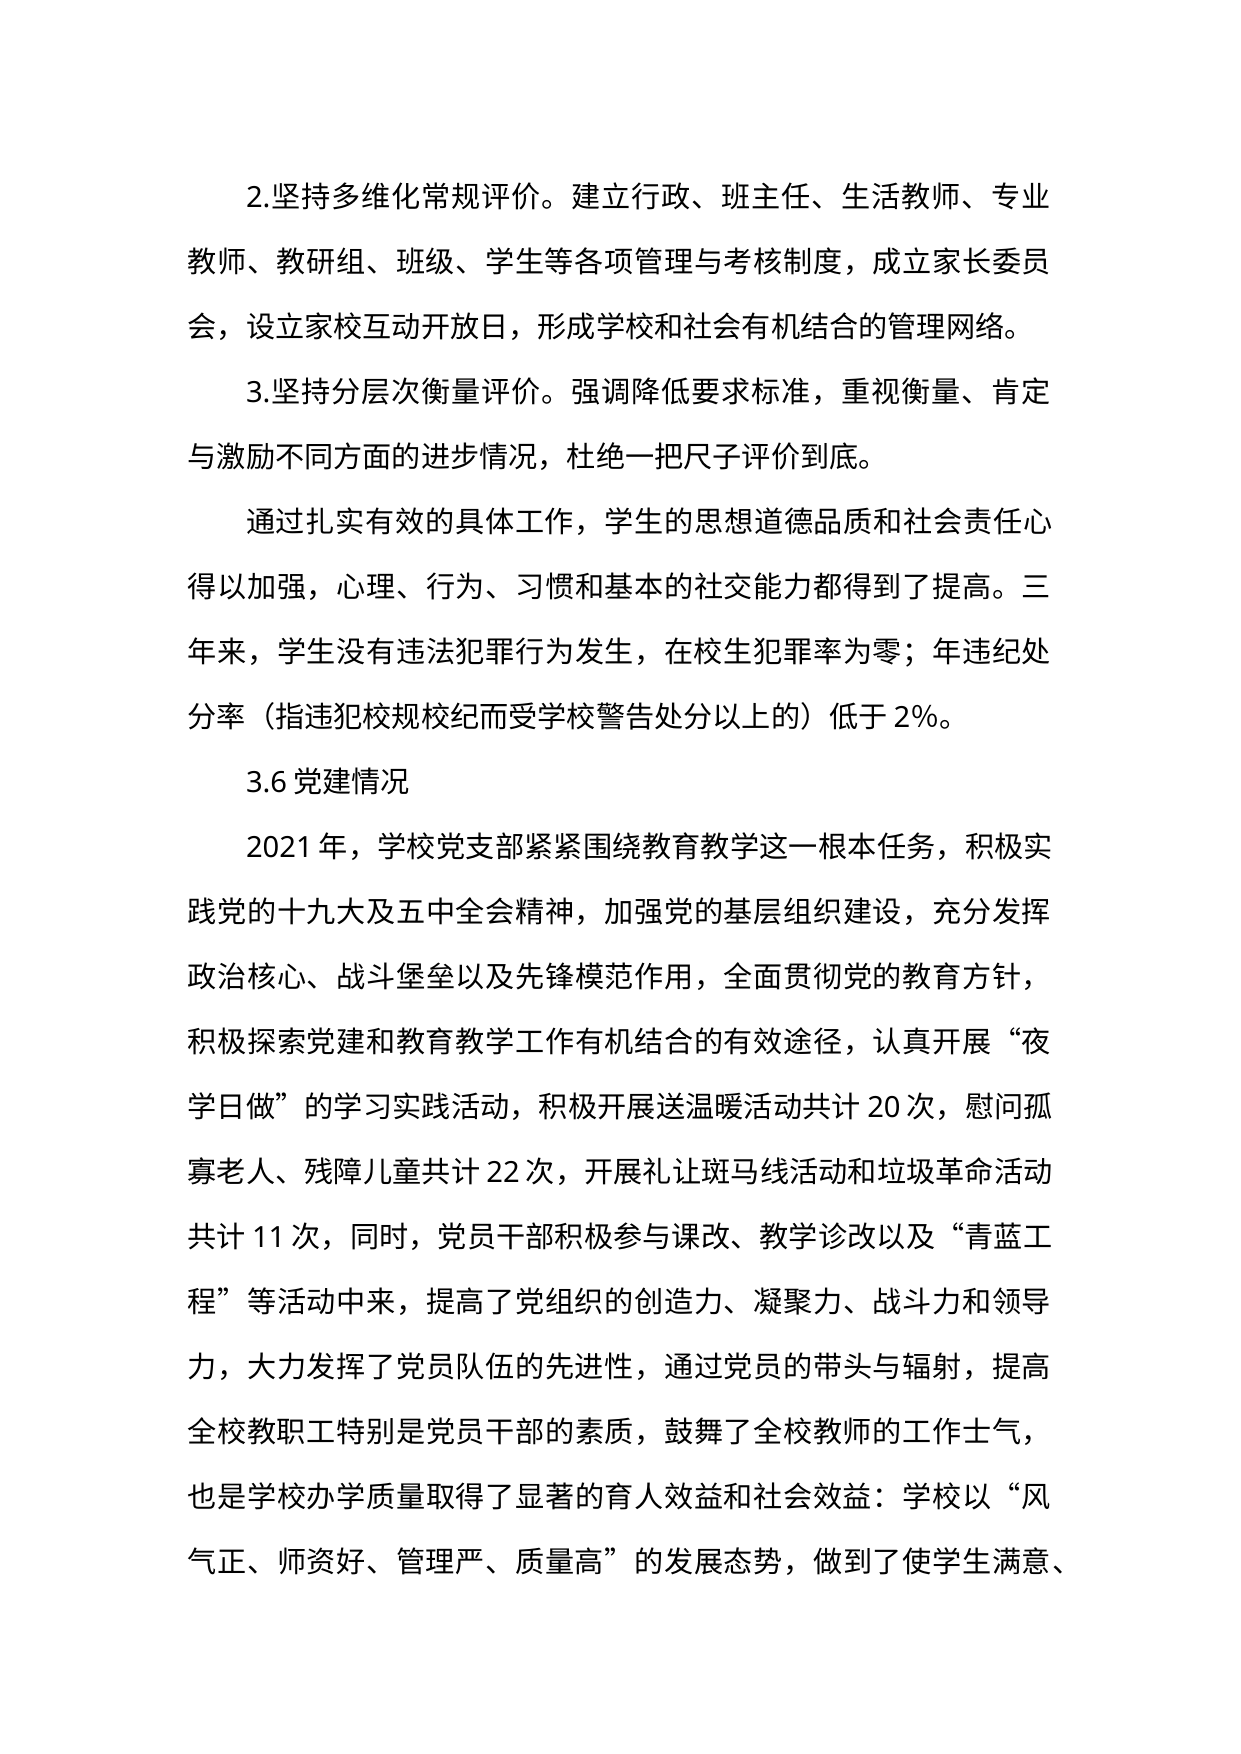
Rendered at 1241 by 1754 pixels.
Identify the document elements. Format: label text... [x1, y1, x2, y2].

text 3.坚持分层次衡量评价。强调降低要求标准，重视衡量、肯定与激励不同方面的进步情况，杜绝一把尺子评价到底。 [187, 357, 1053, 487]
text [187, 812, 1053, 1592]
text 2.坚持多维化常规评价。建立行政、班主任、生活教师、专业教师、教研组、班级、学生等各项管理与考核制度，成立家长委员会，设立家校互动开放日，形成学校和社会有机结合的管理网络。 [187, 162, 1053, 357]
text 通过扎实有效的具体工作，学生的思想道德品质和社会责任心得以加强，心理、行为、习惯和基本的社交能力都得到了提高。三年来，学生没有违法犯罪行为发生，在校生犯罪率为零；年违纪处分率（指违犯校规校纪而受学校警告处分以上的）低于2％。 [187, 487, 1053, 747]
text 3.6党建情况 [187, 747, 1053, 812]
